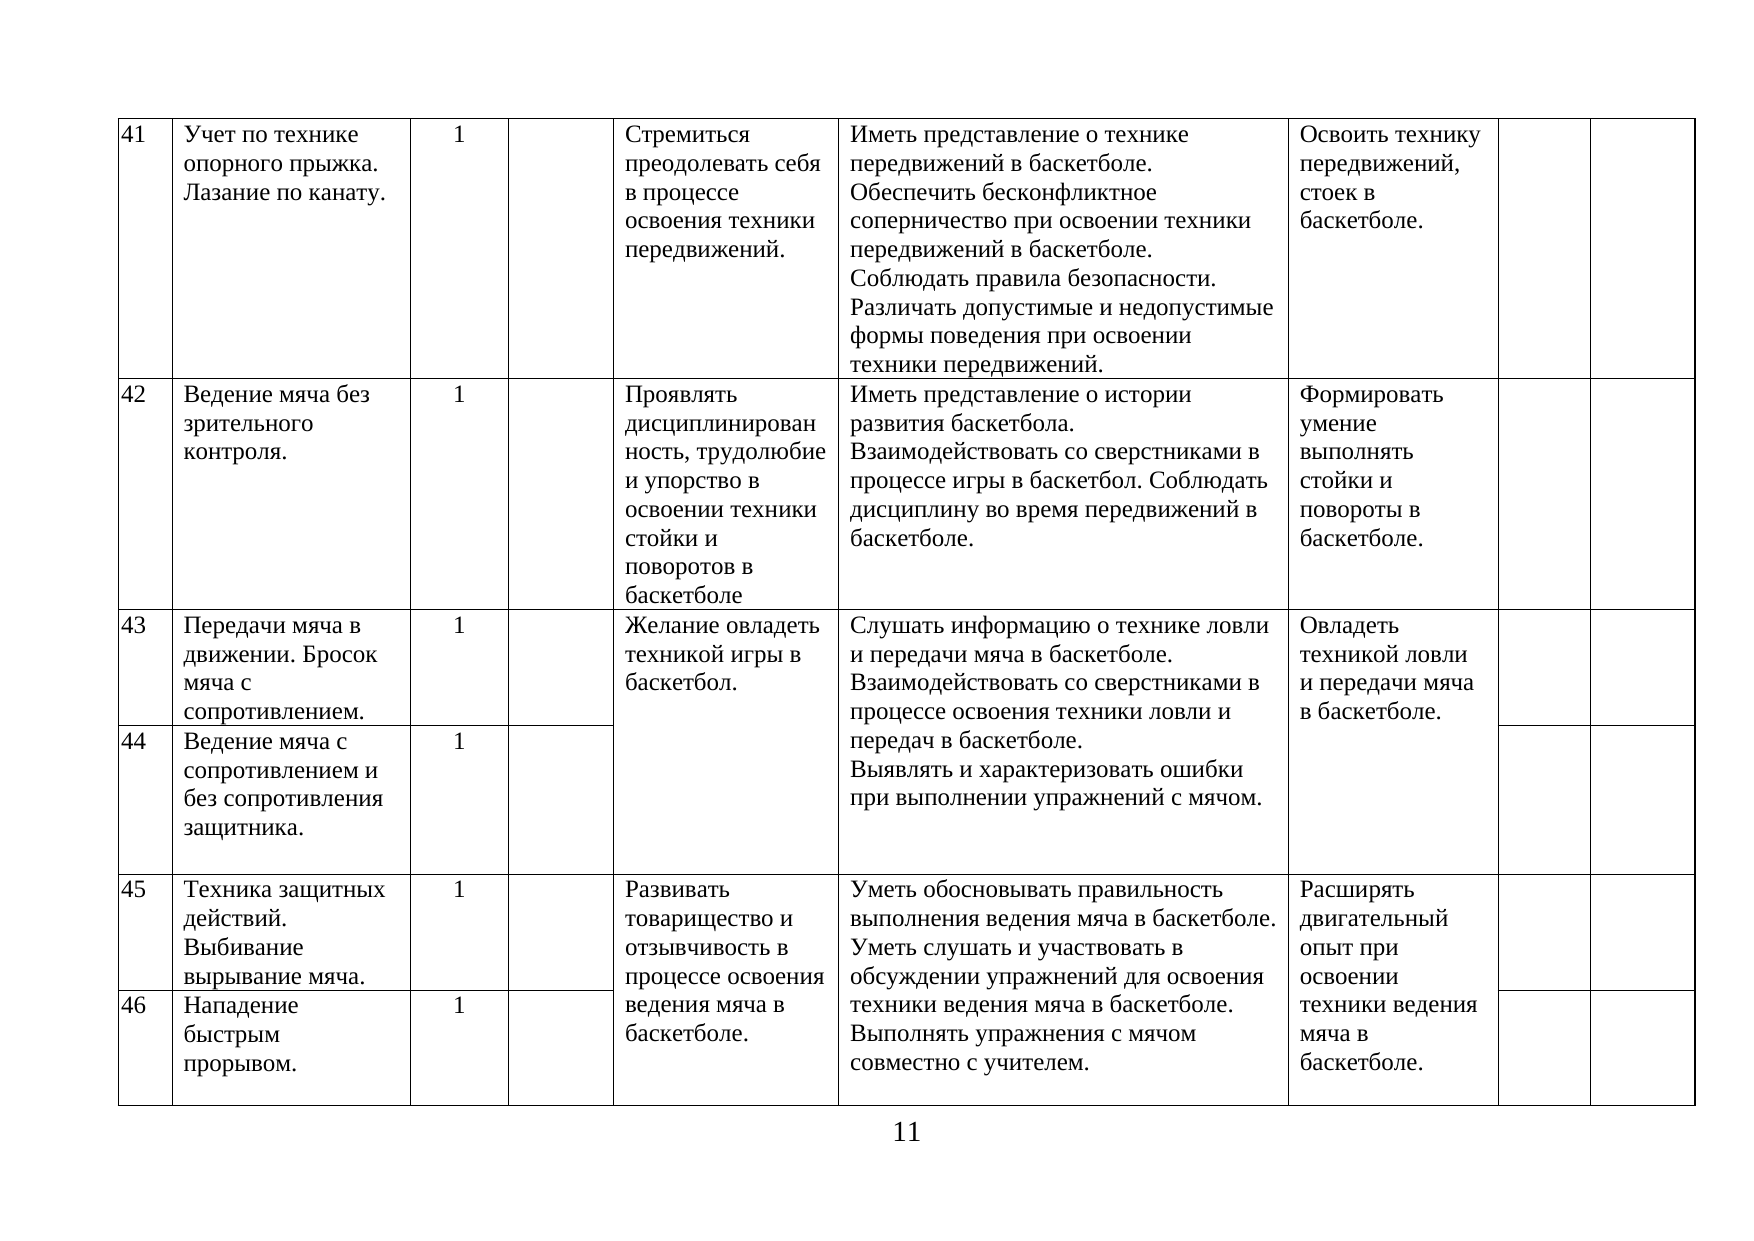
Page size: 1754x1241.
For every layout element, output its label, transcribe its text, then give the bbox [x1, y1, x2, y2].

table_cell [1591, 991, 1694, 1104]
table_cell 1 [411, 875, 508, 989]
table_cell [1591, 610, 1694, 725]
table_cell Учет по технике опорного прыжка. Лазание по канату. [173, 119, 410, 378]
table_cell Освоить технику передвижений, стоек в баскетболе. [1289, 119, 1498, 378]
table_cell [119, 991, 172, 1104]
table_cell [119, 875, 172, 989]
table_cell [1591, 379, 1694, 609]
table_cell [1591, 119, 1694, 378]
table_cell Ведение мяча без зрительного контроля. [173, 379, 410, 609]
table_cell 1 [411, 119, 508, 378]
table_cell Техника защитных действий. Выбивание вырывание мяча. [173, 875, 410, 989]
table_cell Уметь обосновывать правильность выполнения ведения мяча в баскетболе. Уметь слушать и участвовать в обсуждении упражнений для освоения техники ведения мяча в баскетболе. Выполнять упражнения с мячом совместно с учителем. [839, 875, 1288, 1104]
table_cell Расширять двигательный опыт при освоении техники ведения мяча в баскетболе. [1289, 875, 1498, 1104]
table_cell Передачи мяча в движении. Бросок мяча с сопротивлением. [173, 610, 410, 725]
table_cell [1499, 991, 1590, 1104]
table_cell [1499, 379, 1590, 609]
table_cell 1 [411, 991, 508, 1104]
table_cell 1 [411, 610, 508, 725]
table_cell 1 [411, 379, 508, 609]
table_cell [1499, 875, 1590, 989]
table_cell [1499, 726, 1590, 873]
table_cell Ведение мяча с сопротивлением и без сопротивления защитника. [173, 726, 410, 873]
table_cell Формировать умение выполнять стойки и повороты в баскетболе. [1289, 379, 1498, 609]
table_cell [119, 379, 172, 609]
table_cell [119, 726, 172, 873]
table_cell Овладеть техникой ловли и передачи мяча в баскетболе. [1289, 610, 1498, 873]
table_cell Проявлять дисциплинированность, трудолюбие и упорство в освоении техники стойки и поворотов в баскетболе [614, 379, 838, 609]
table_cell [1499, 610, 1590, 725]
table_cell [509, 991, 613, 1104]
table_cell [173, 991, 410, 1104]
table_cell [119, 119, 172, 378]
table_cell Желание овладеть техникой игры в баскетбол. [614, 610, 838, 873]
table_cell Развивать товарищество и отзывчивость в процессе освоения ведения мяча в баскетболе. [614, 875, 838, 1104]
table_cell Иметь представление о истории развития баскетбола. Взаимодействовать со сверстниками в процессе игры в баскетбол. Соблюдать дисциплину во время передвижений в баскетболе. [839, 379, 1288, 609]
table_cell Стремиться преодолевать себя в процессе освоения техники передвижений. [614, 119, 838, 378]
table_cell [1591, 726, 1694, 873]
table_cell 1 [411, 726, 508, 873]
table_cell [119, 610, 172, 725]
table_cell [509, 379, 613, 609]
table_cell [1499, 119, 1590, 378]
table_cell [509, 726, 613, 873]
table_cell [509, 875, 613, 989]
table_cell [509, 119, 613, 378]
table_cell Иметь представление о технике передвижений в баскетболе. Обеспечить бесконфликтное соперничество при освоении техники передвижений в баскетболе. Соблюдать правила безопасности. Различать допустимые и недопустимые формы поведения при освоении техники передвижений. [839, 119, 1288, 378]
table_cell Слушать информацию о технике ловли и передачи мяча в баскетболе. Взаимодействовать со сверстниками в процессе освоения техники ловли и передач в баскетболе. Выявлять и характеризовать ошибки при выполнении упражнений с мячом. [839, 610, 1288, 873]
table_cell [1591, 875, 1694, 989]
table_cell [509, 610, 613, 725]
